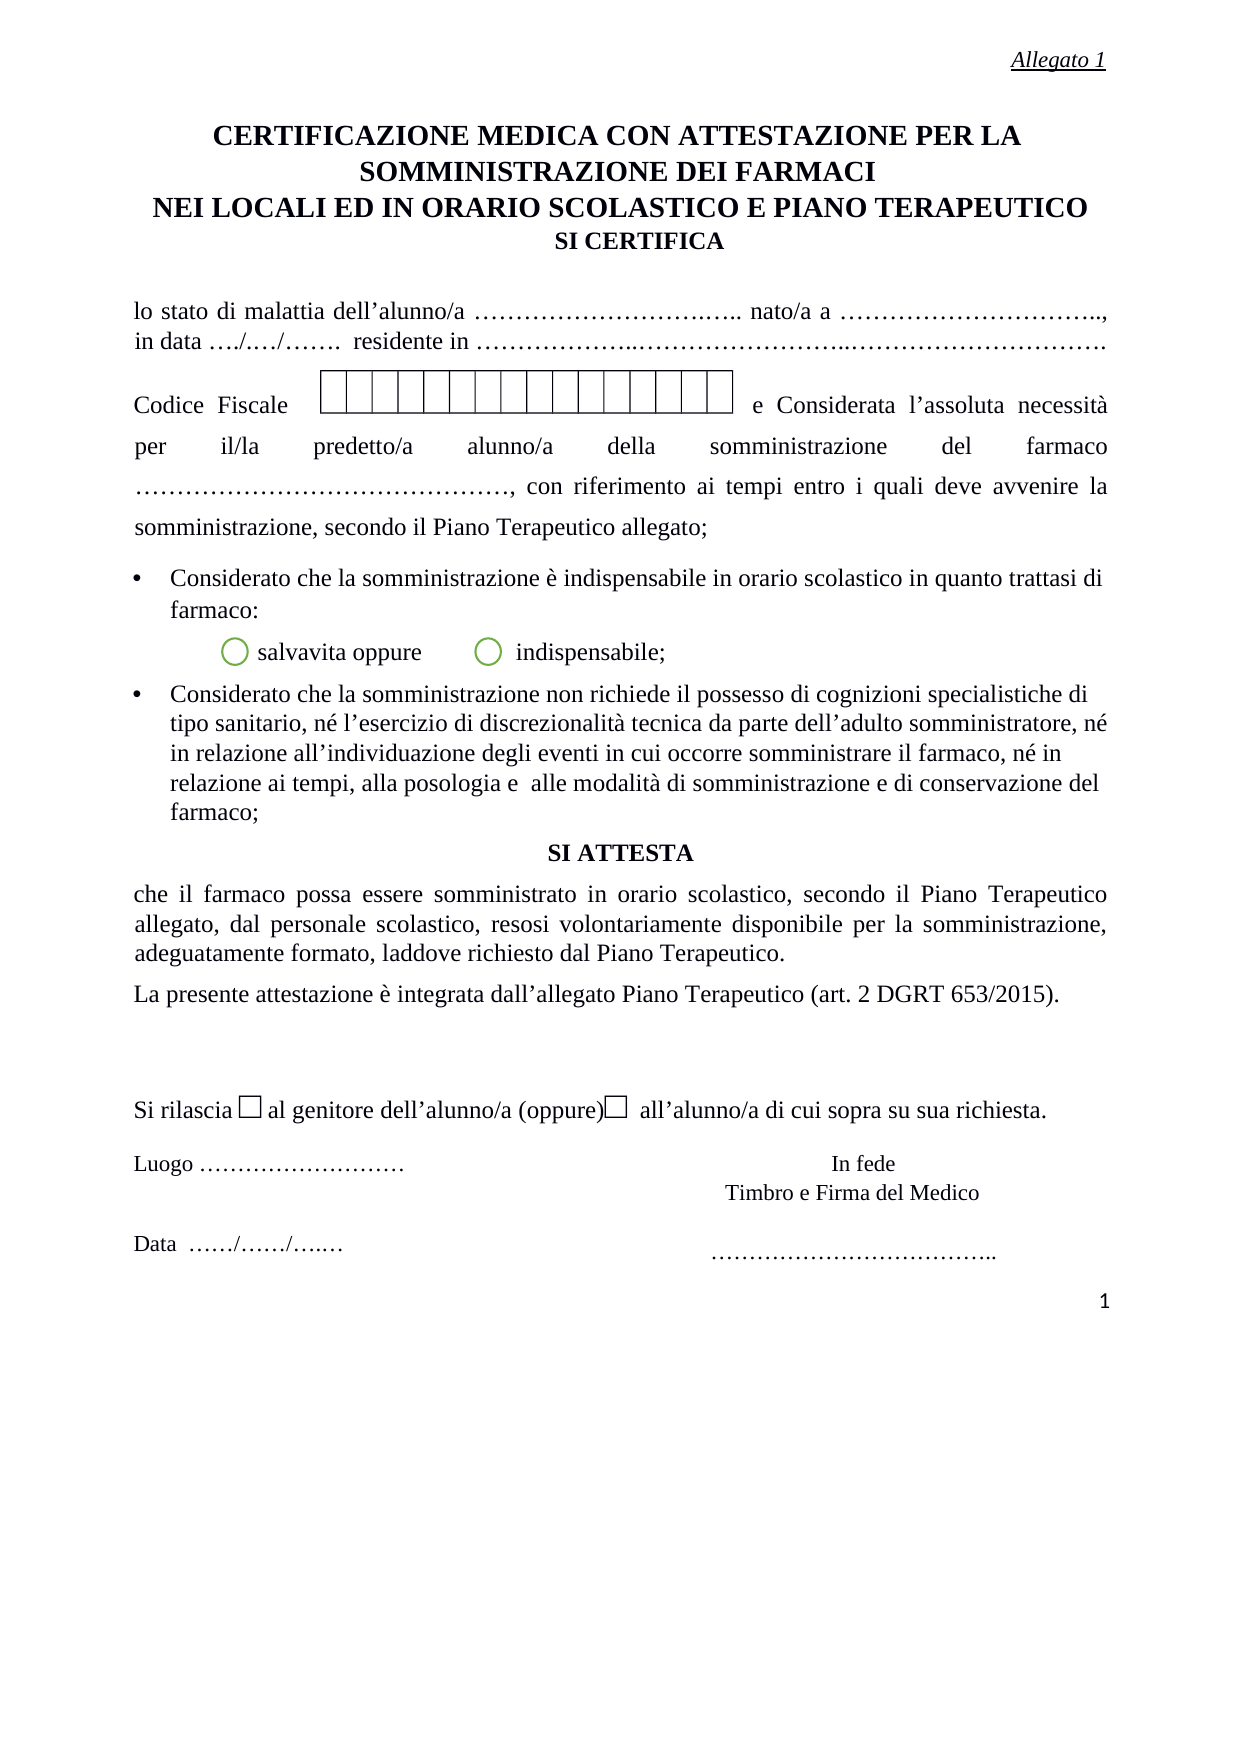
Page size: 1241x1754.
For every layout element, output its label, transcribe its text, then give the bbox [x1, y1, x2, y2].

table_cell Data ……/……/….… [133, 1219, 710, 1286]
list salvavita oppure indispensabile; [493, 637, 1109, 666]
text SI ATTESTA [171, 838, 1071, 867]
list salvavita oppure indispensabile; [240, 637, 484, 666]
text che il farmaco possa essere somministrato in orario scolastico, secondo il Piano Terapeutico allegato, dal personale scolastico, resosi volontariamente disponibile per la somministrazione, adeguatamente formato, laddove richiesto dal Piano Terapeutico. [133, 879, 1108, 967]
text NEI LOCALI ED IN ORARIO SCOLASTICO E PIANO TERAPEUTICO [152, 190, 1108, 224]
text Si rilascia □ al genitore dell’alunno/a (oppure)□ all’alunno/a di cui sopra su sua richiesta. [133, 1084, 1108, 1127]
subtitle CERTIFICAZIONE MEDICA CON ATTESTAZIONE PER LA SOMMINISTRAZIONE DEI FARMACI [133, 118, 1101, 188]
text 1 [111, 1286, 1110, 1314]
list Considerato che la somministrazione è indispensabile in orario scolastico in quanto trattasi di farmaco: [132, 563, 1109, 624]
text SI CERTIFICA [171, 226, 1108, 255]
table_header Luogo ……………………… [133, 1150, 710, 1219]
text Codice Fiscale e Considerata l’assoluta necessità per il/la predetto/a alunno/a della somministrazione del farmaco ………………………………………, con riferimento ai tempi entro i quali deve avvenire la somministrazione, secondo il Piano Terapeutico allegato; [133, 370, 1108, 541]
text lo stato di malattia dell’alunno/a ……………………….….. nato/a a ………………………….., in data …./.…/……. residente in ………………..……………………..…………………………. [133, 296, 1108, 354]
text La presente attestazione è integrata dall’allegato Piano Terapeutico (art. 2 DGRT 653/2015). [133, 979, 1108, 1008]
text Allegato 1 [111, 47, 1106, 73]
list Considerato che la somministrazione non richiede il possesso di cognizioni specialistiche di tipo sanitario, né l’esercizio di discrezionalità tecnica da parte dell’adulto somministratore, né in relazione all’individuazione degli eventi in cui occorre somministrare il farmaco, né in relazione ai tempi, alla posologia e alle modalità di somministrazione e di conservazione del farmaco; [132, 679, 1109, 826]
table_header In fede Timbro e Firma del Medico [710, 1150, 1023, 1219]
table_cell ……………………………….. [710, 1219, 1023, 1286]
